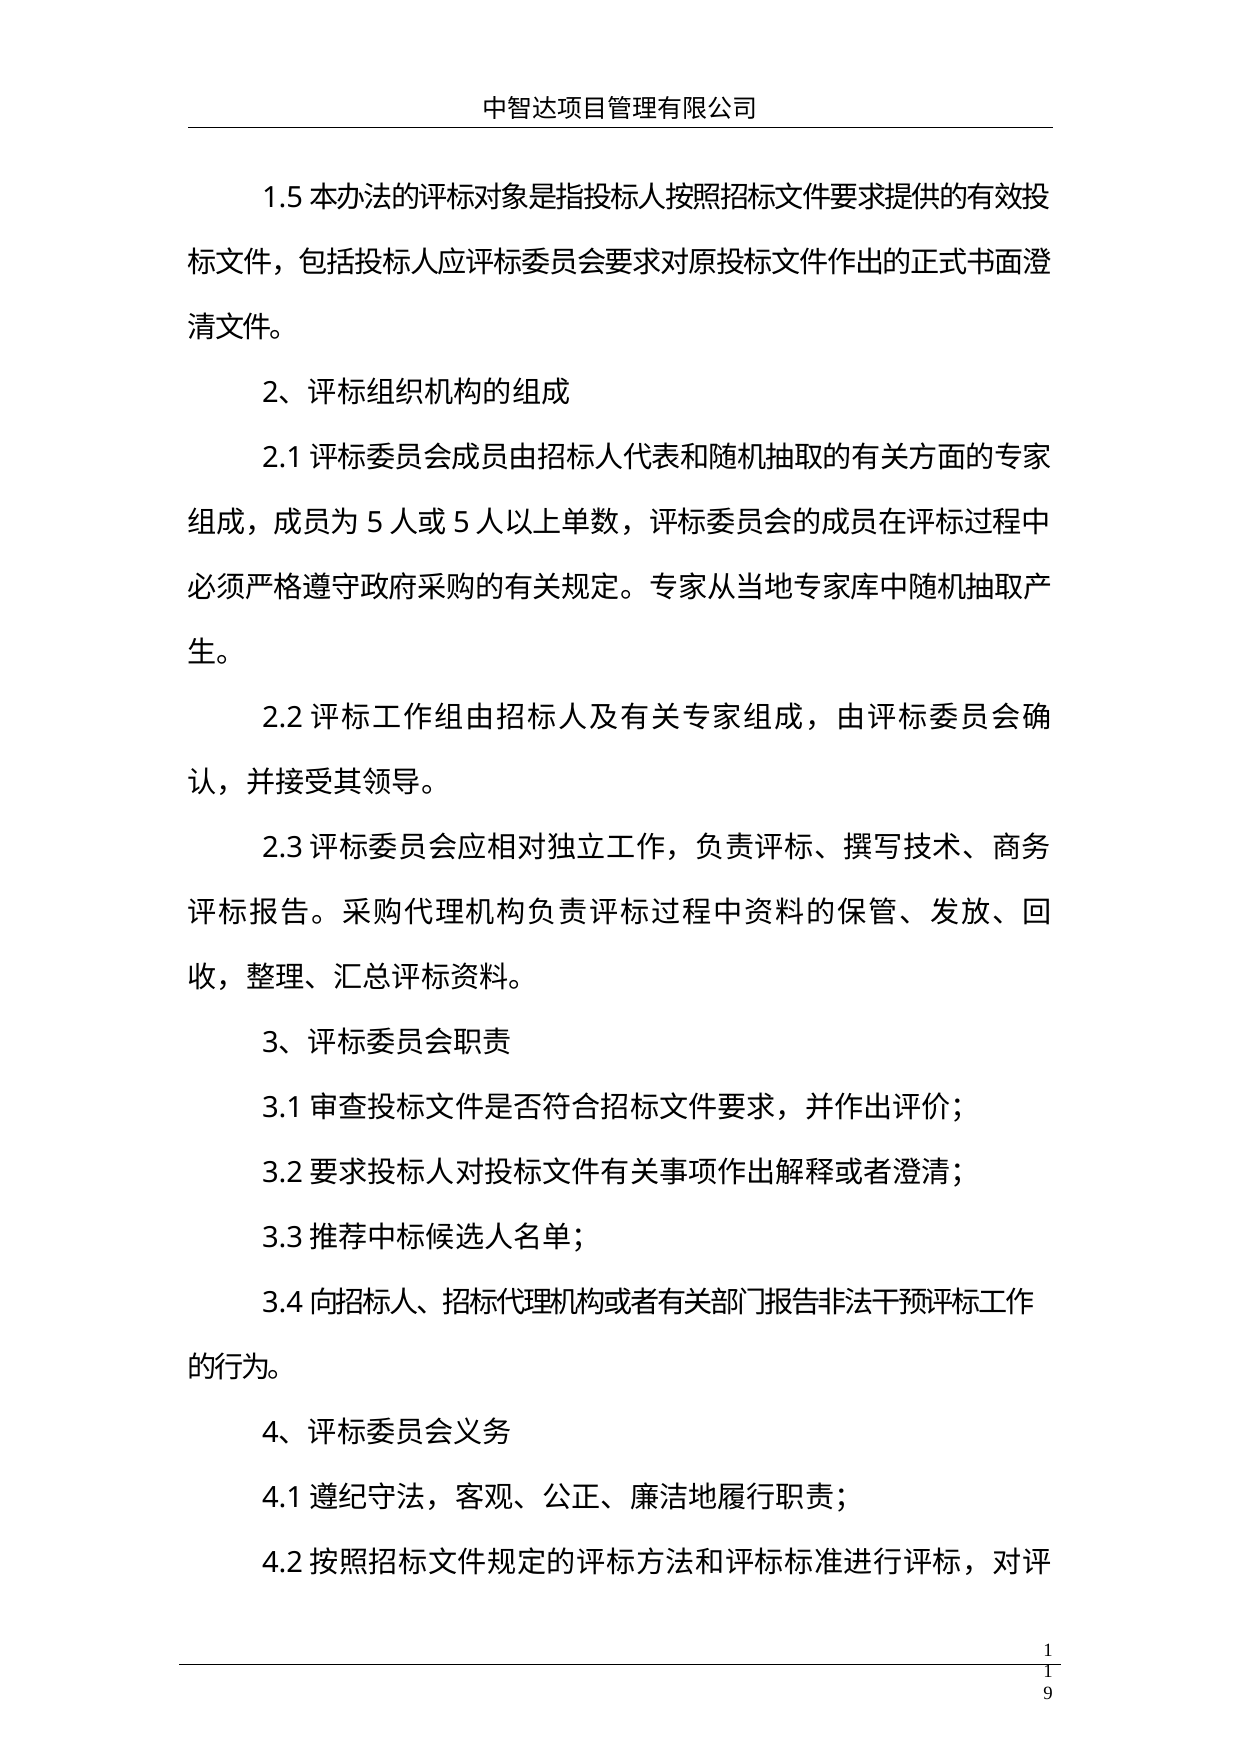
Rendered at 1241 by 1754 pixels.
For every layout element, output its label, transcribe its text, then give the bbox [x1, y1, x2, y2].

text 2、评标组织机构的组成 [187, 357, 1053, 422]
text 3.2要求投标人对投标文件有关事项作出解释或者澄清； [187, 1137, 1053, 1202]
text 4、评标委员会义务 [187, 1397, 1053, 1462]
text 2.3评标委员会应相对独立工作，负责评标、撰写技术、商务评标报告。采购代理机构负责评标过程中资料的保管、发放、回收，整理、汇总评标资料。 [187, 812, 1053, 1007]
text 4.1遵纪守法，客观、公正、廉洁地履行职责； [187, 1462, 1053, 1527]
text 3.4向招标人、招标代理机构或者有关部门报告非法干预评标工作的行为。 [187, 1267, 1053, 1397]
text 3、评标委员会职责 [187, 1007, 1053, 1072]
text 2.1评标委员会成员由招标人代表和随机抽取的有关方面的专家组成，成员为5人或5人以上单数，评标委员会的成员在评标过程中必须严格遵守政府采购的有关规定。专家从当地专家库中随机抽取产生。 [187, 422, 1053, 682]
text 1.5本办法的评标对象是指投标人按照招标文件要求提供的有效投标文件，包括投标人应评标委员会要求对原投标文件作出的正式书面澄清文件。 [187, 162, 1053, 357]
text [187, 1527, 1053, 1592]
text 3.3推荐中标候选人名单； [187, 1202, 1053, 1267]
text 3.1审查投标文件是否符合招标文件要求，并作出评价； [187, 1072, 1053, 1137]
text 2.2评标工作组由招标人及有关专家组成，由评标委员会确认，并接受其领导。 [187, 682, 1053, 812]
